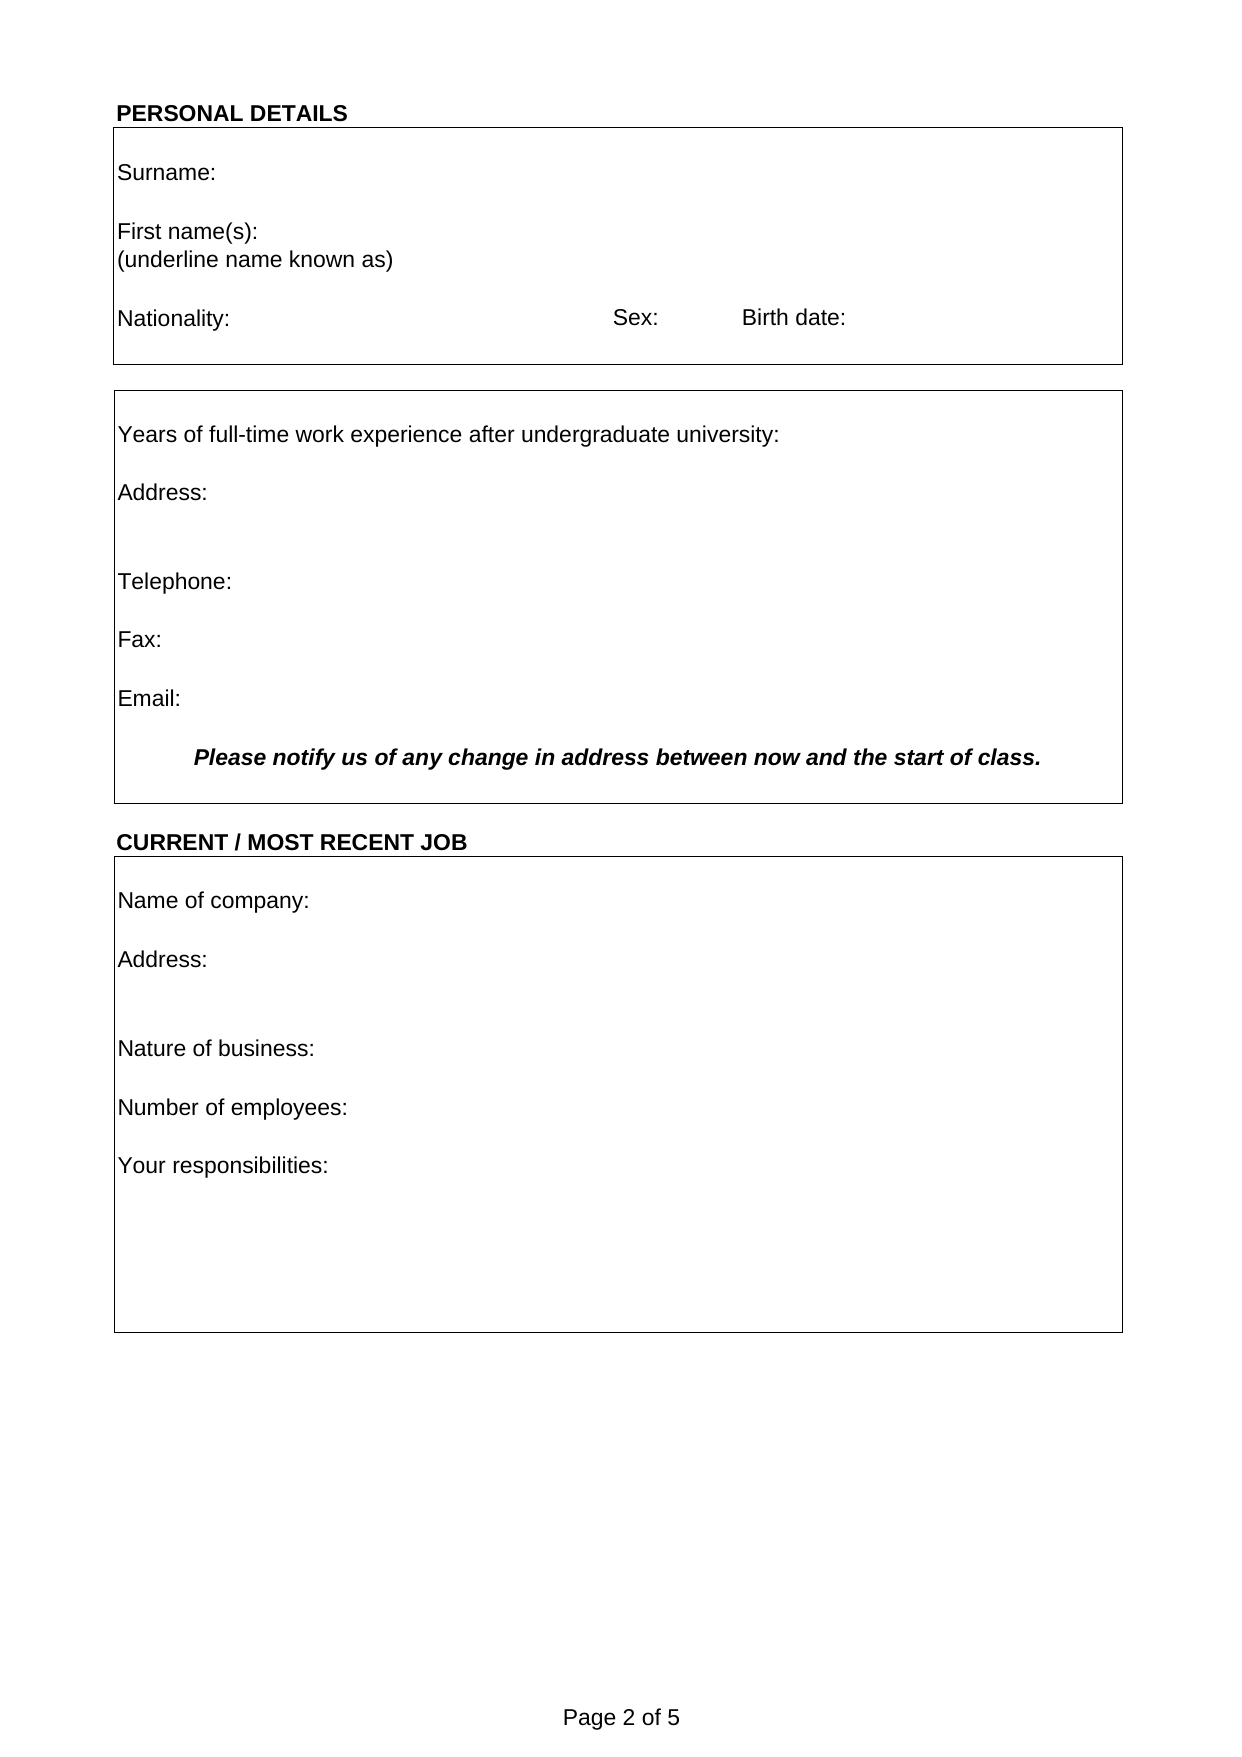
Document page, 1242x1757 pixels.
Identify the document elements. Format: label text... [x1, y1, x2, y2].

text CURRENT / MOST RECENT JOB [116, 829, 1150, 855]
text Page 2 of 5 [183, 1704, 1059, 1731]
text PERSONAL DETAILS [116, 100, 1150, 126]
